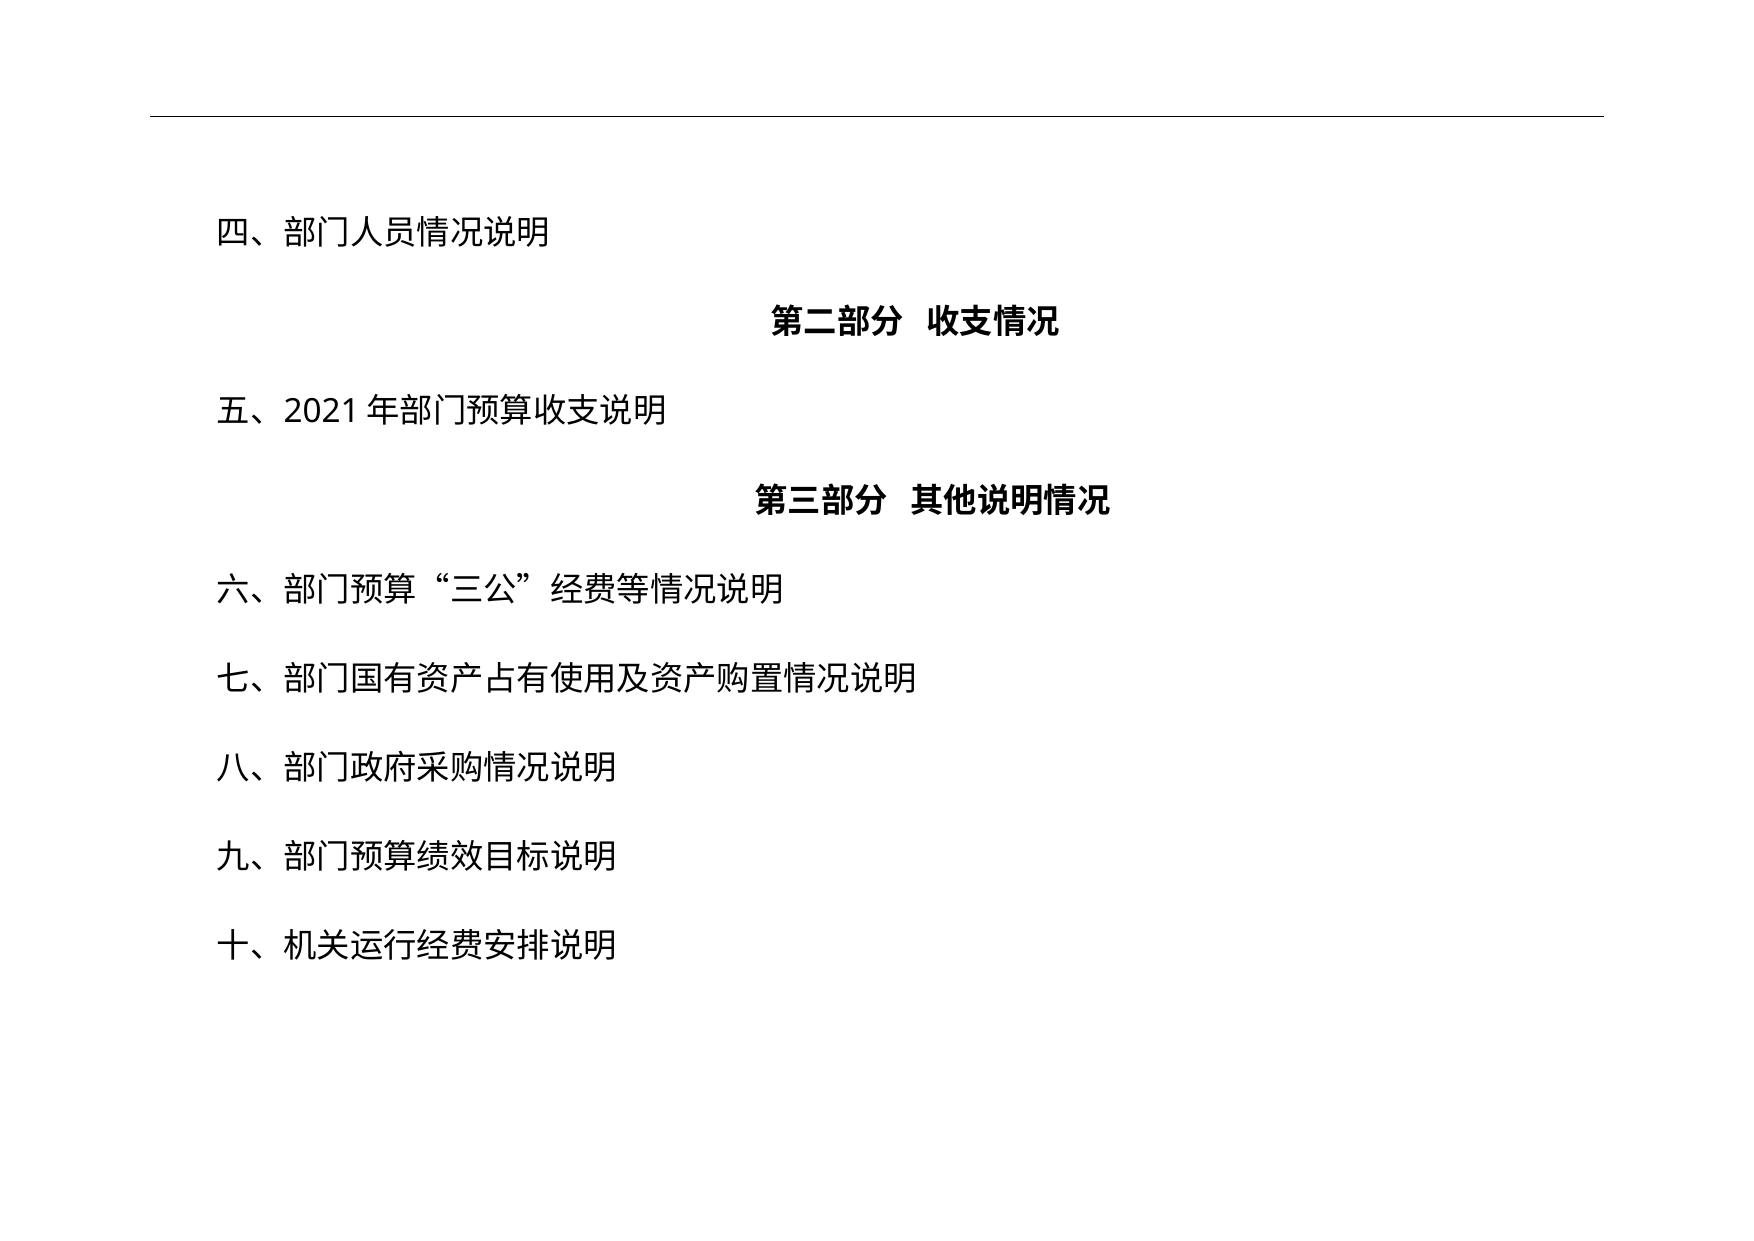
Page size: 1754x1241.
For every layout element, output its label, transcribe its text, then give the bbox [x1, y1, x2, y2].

text 八、部门政府采购情况说明 [150, 732, 1604, 797]
text 十、机关运行经费安排说明 [150, 910, 1604, 975]
text 七、部门国有资产占有使用及资产购置情况说明 [150, 643, 1604, 708]
text 四、部门人员情况说明 [150, 198, 1604, 263]
text 五、2021年部门预算收支说明 [150, 376, 1604, 441]
text 第三部分 其他说明情况 [150, 465, 1604, 530]
text 六、部门预算“三公”经费等情况说明 [150, 554, 1604, 619]
text 九、部门预算绩效目标说明 [150, 821, 1604, 886]
text 第二部分 收支情况 [150, 287, 1604, 352]
